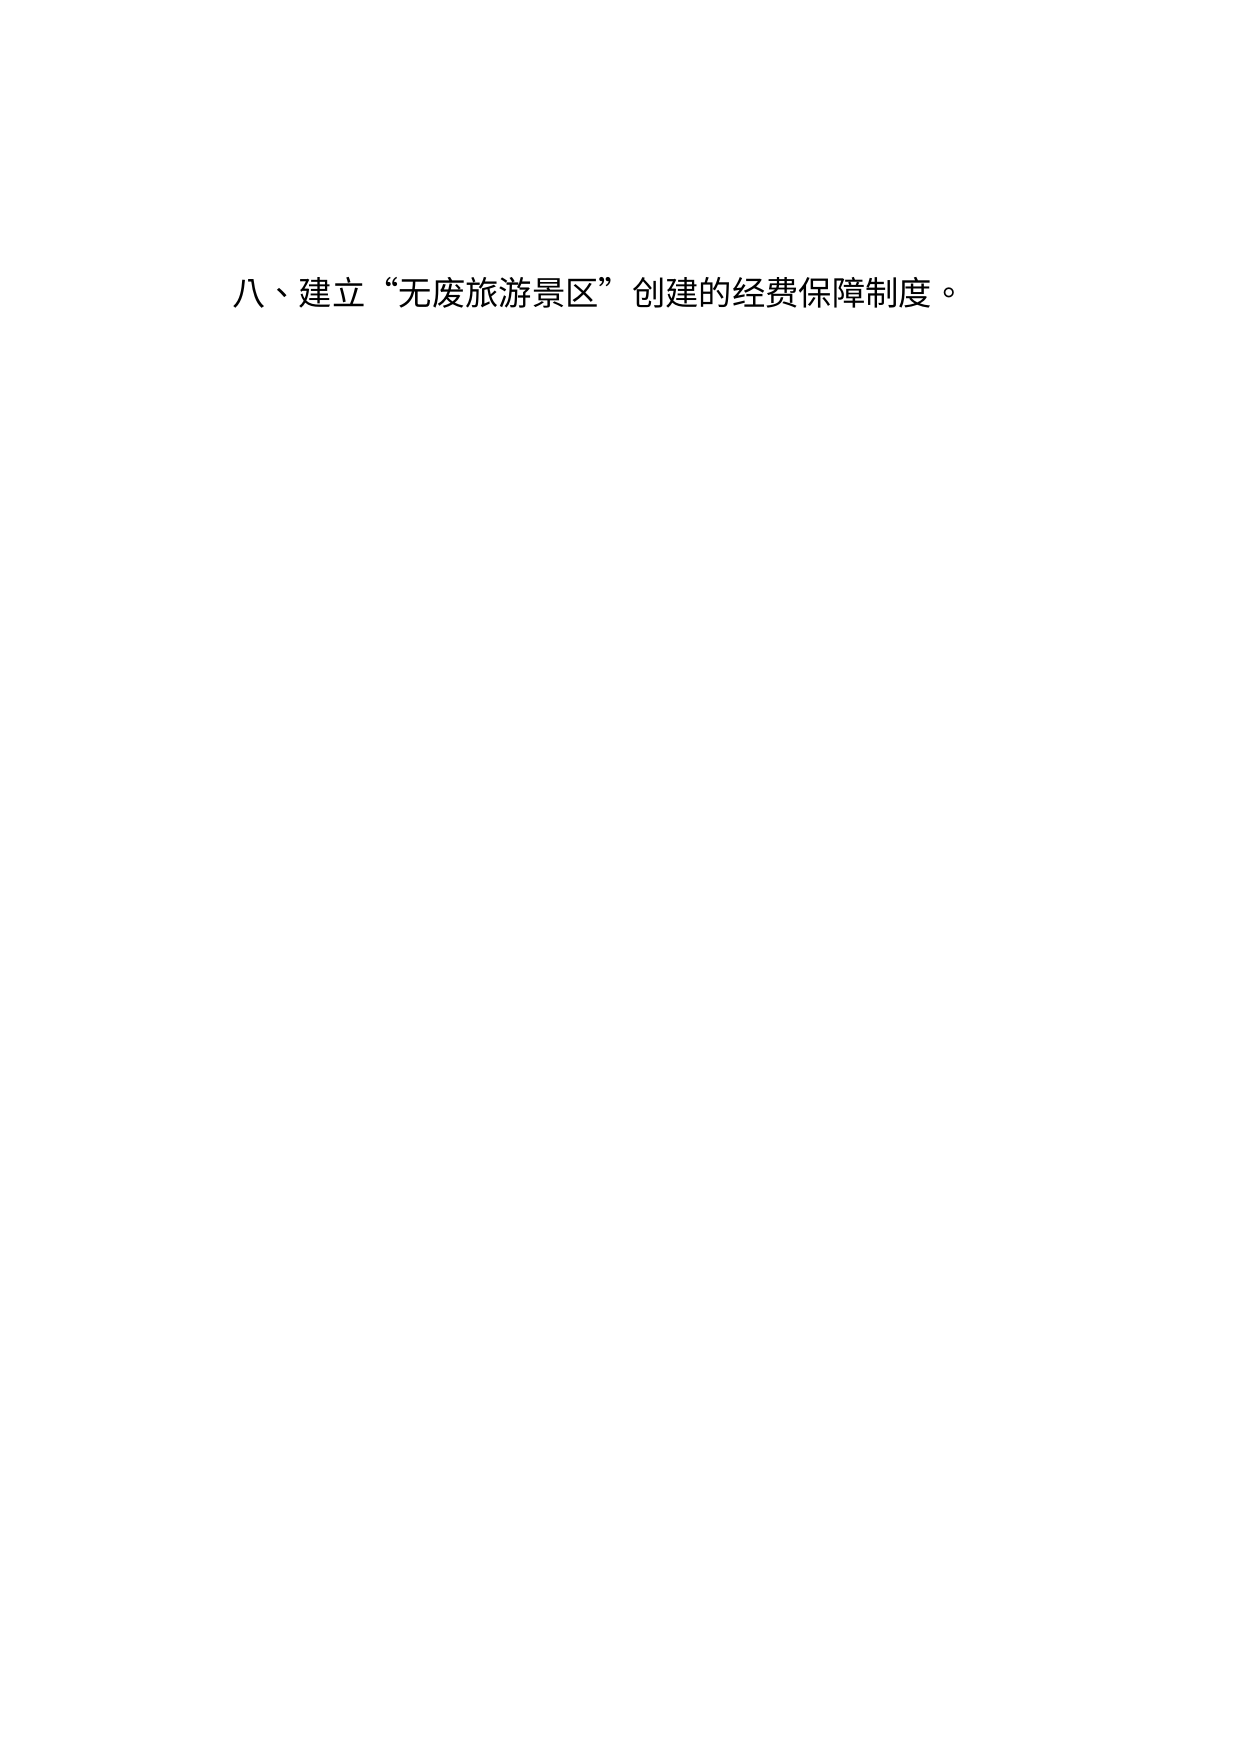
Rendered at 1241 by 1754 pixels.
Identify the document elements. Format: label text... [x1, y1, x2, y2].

list 建立“无废旅游景区”创建的经费保障制度。 [165, 258, 1087, 317]
